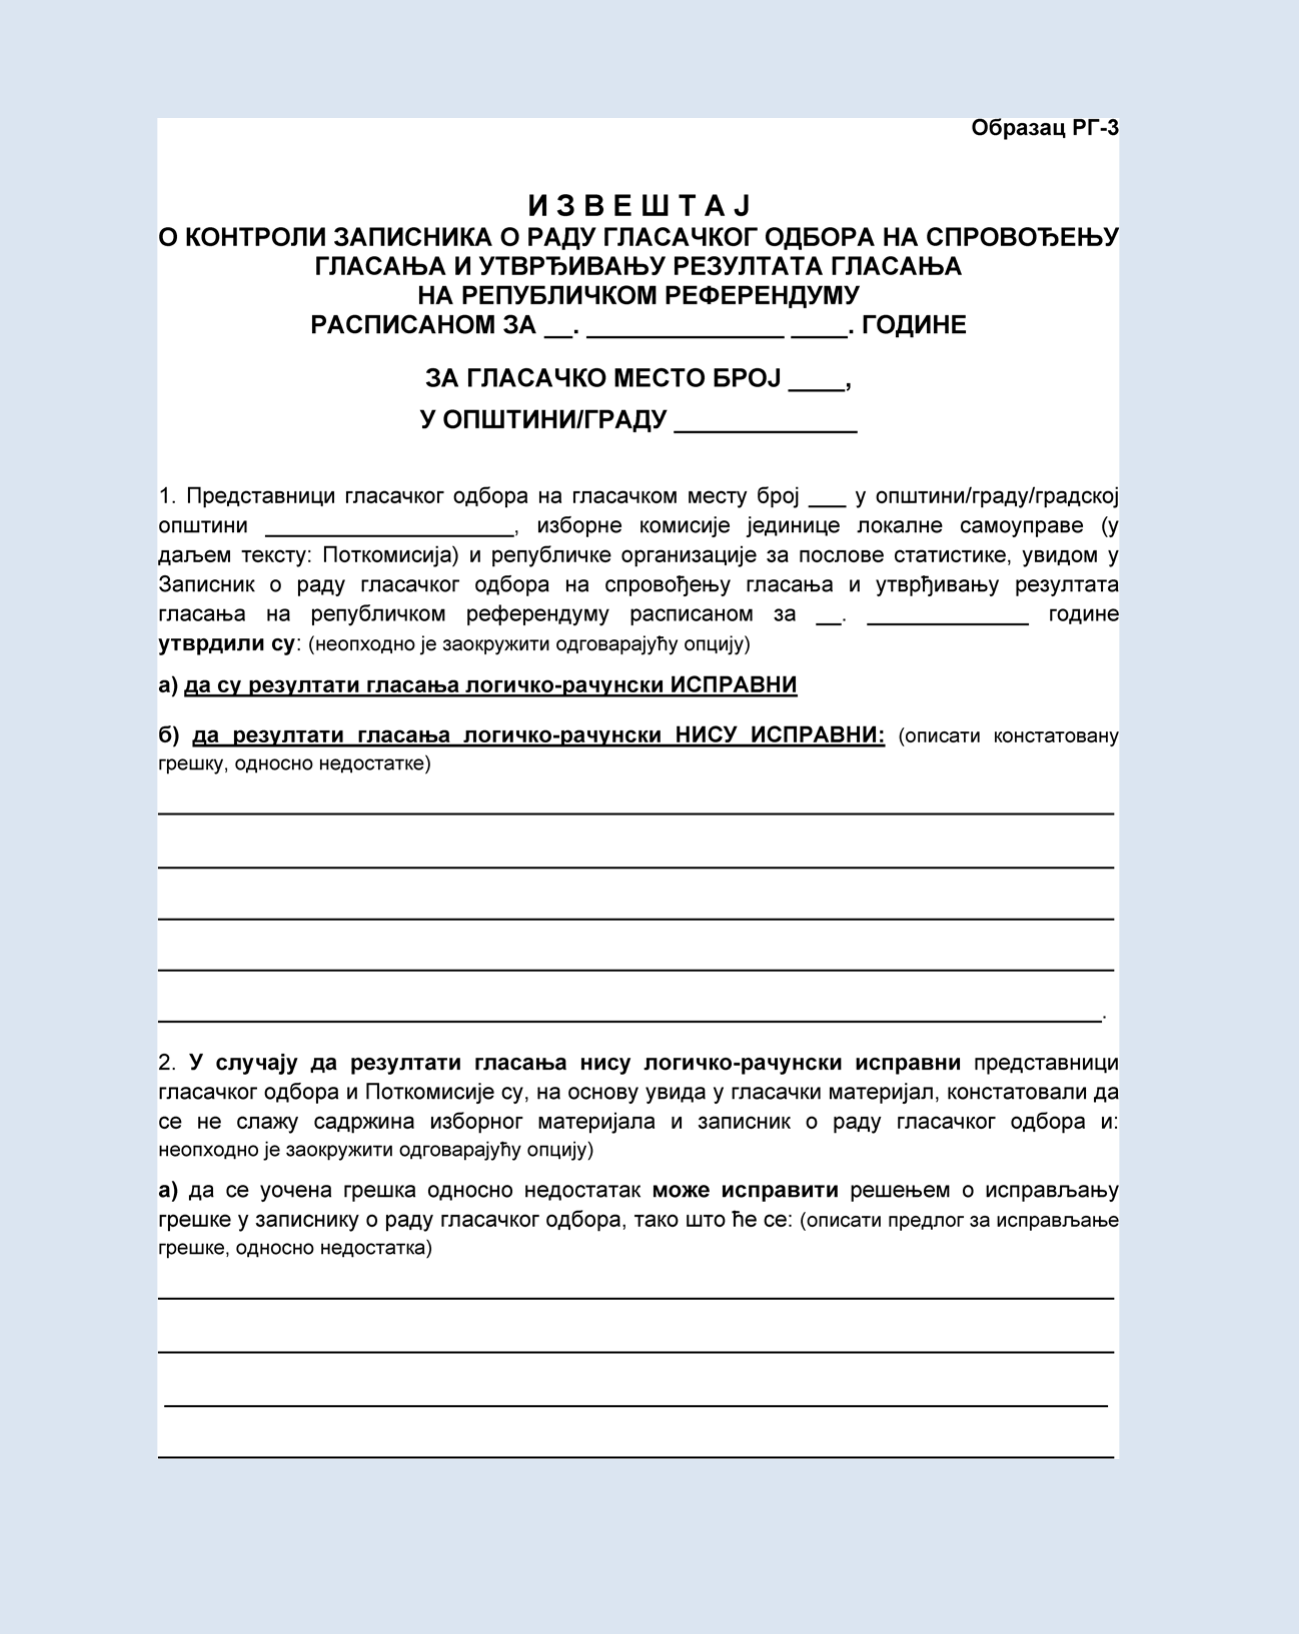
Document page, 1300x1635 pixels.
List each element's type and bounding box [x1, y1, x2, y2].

picture [157, 118, 1120, 1459]
